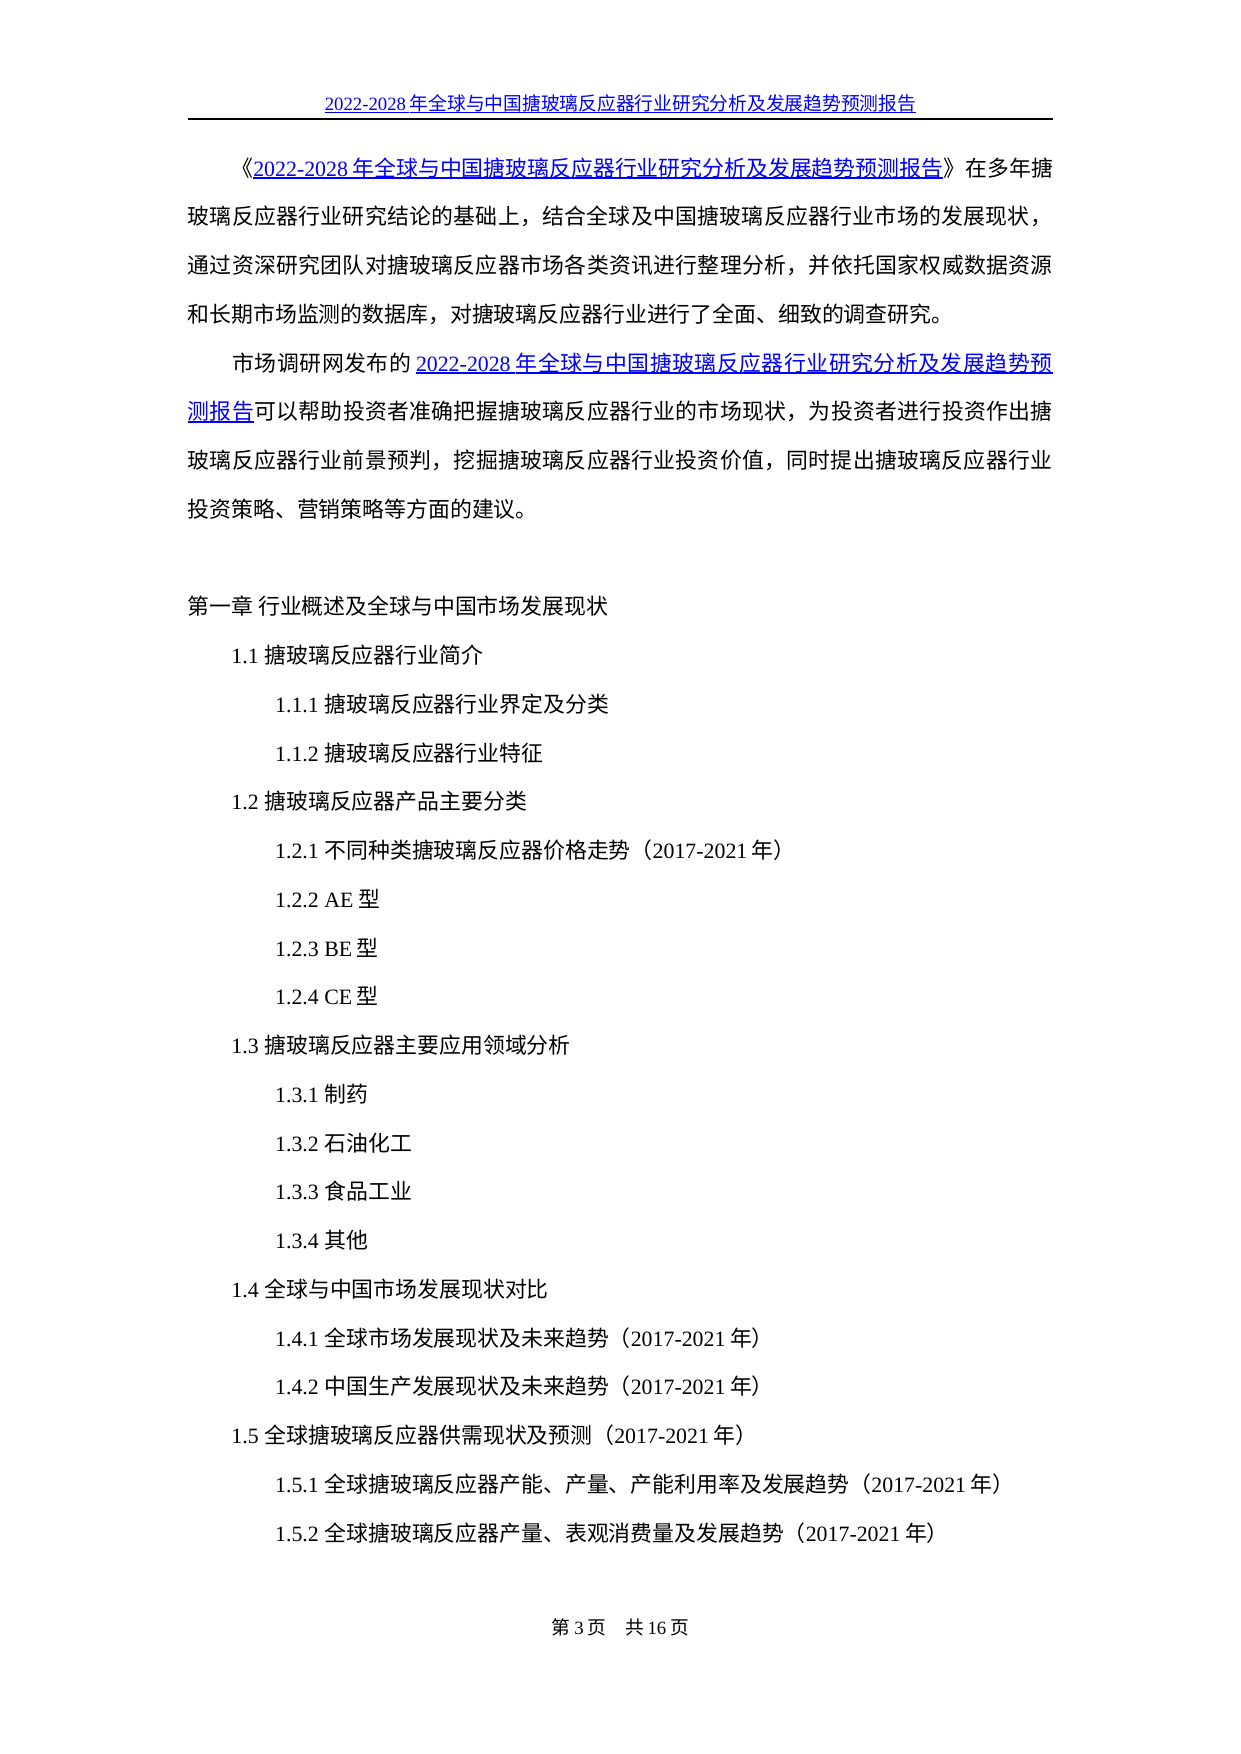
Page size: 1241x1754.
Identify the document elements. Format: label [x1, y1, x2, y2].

text [187, 150, 1053, 1548]
